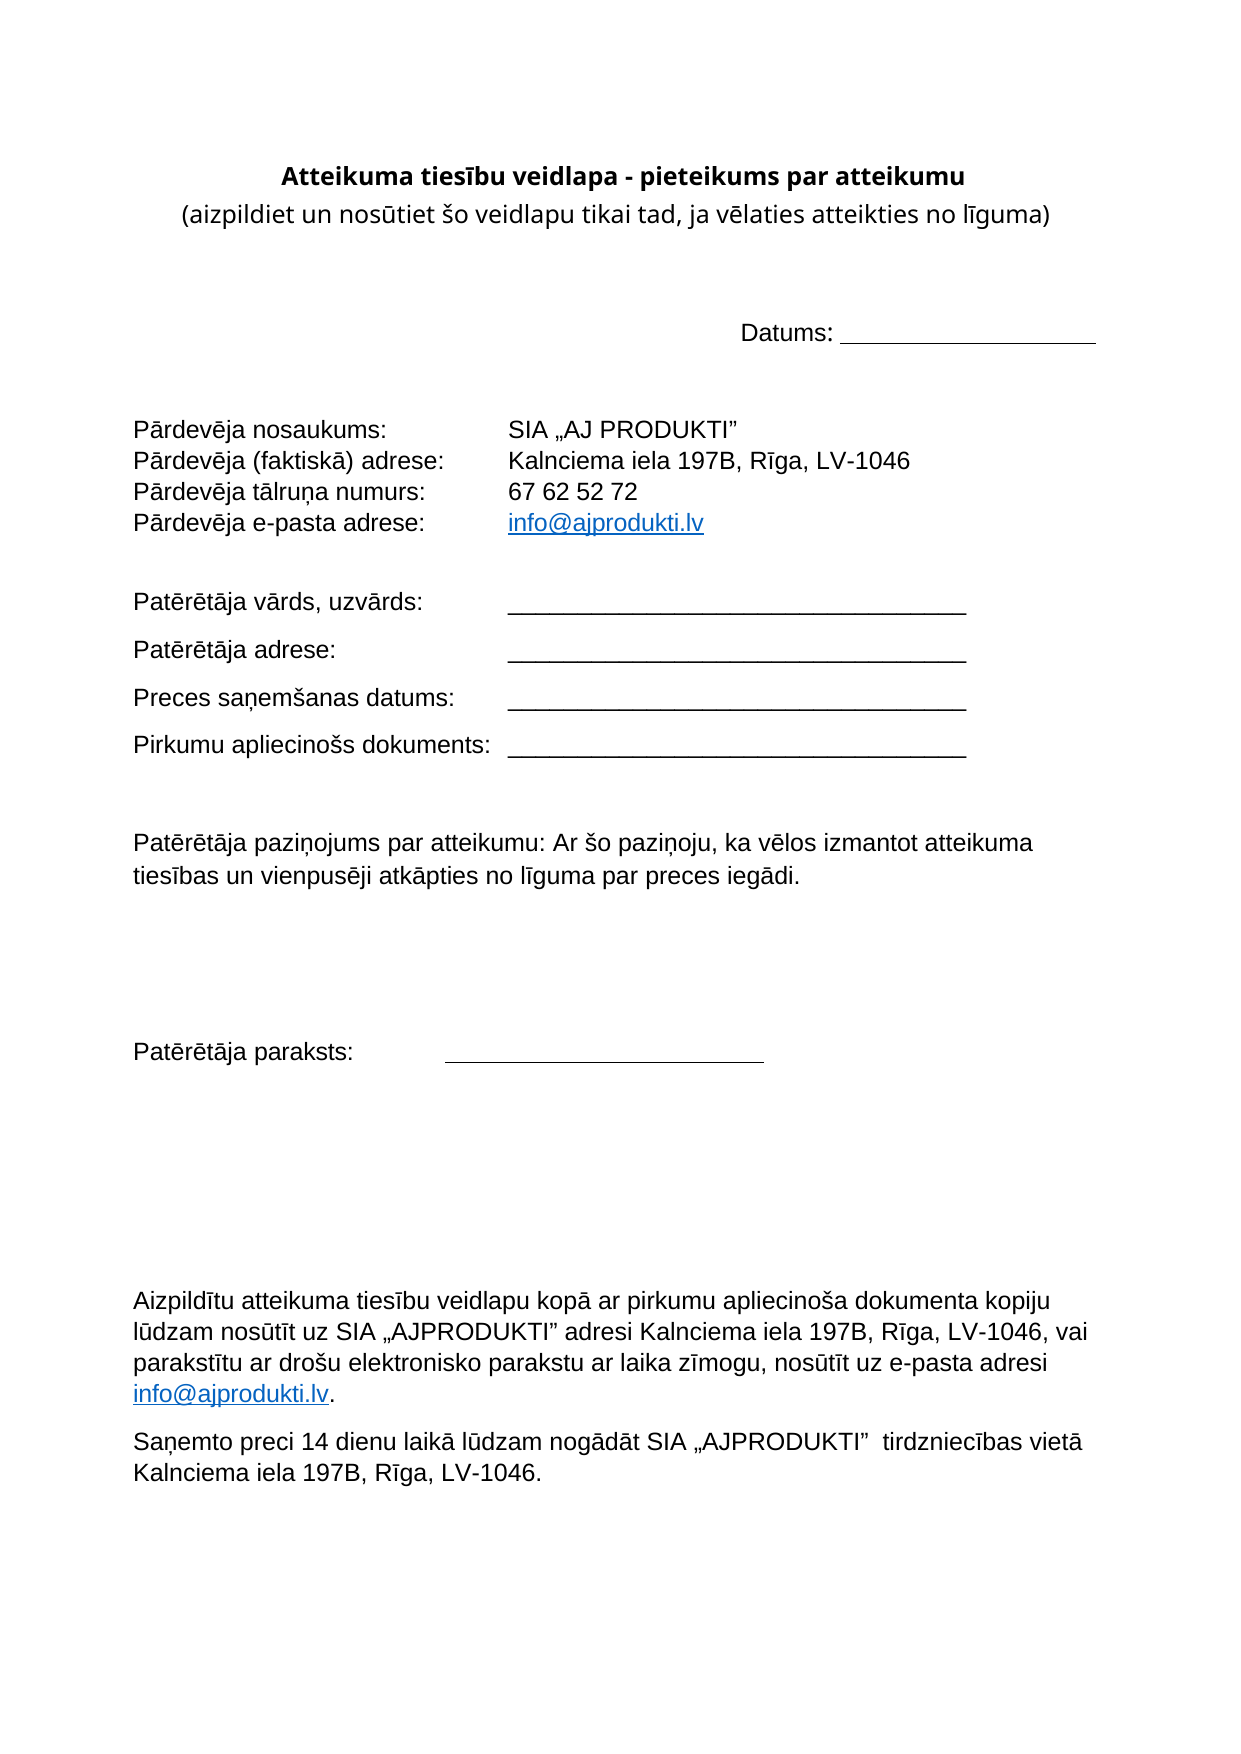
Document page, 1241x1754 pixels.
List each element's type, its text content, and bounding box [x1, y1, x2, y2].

text Preces saņemšanas datums: _________________________________ [133, 683, 1107, 711]
text Pārdevēja e-pasta adrese: info@ajprodukti.lv [133, 508, 1107, 537]
text Pārdevēja tālruņa numurs: 67 62 52 72 [133, 477, 1107, 506]
text Pārdevēja (faktiskā) adrese: Kalnciema iela 197B, Rīga, LV-1046 [133, 446, 1107, 475]
text Patērētāja adrese: _________________________________ [133, 635, 1107, 664]
text Saņemto preci 14 dienu laikā lūdzam nogādāt SIA „AJPRODUKTI” tirdzniecības vietā Kalnciema iela 197B, Rīga, LV-1046. [133, 1427, 1107, 1487]
text Patērētāja paziņojums par atteikumu: Ar šo paziņoju, ka vēlos izmantot atteikuma tiesības un vienpusēji atkāpties no līguma par preces iegādi. [133, 828, 1086, 889]
text Pirkumu apliecinošs dokuments: _________________________________ [133, 730, 1107, 759]
subtitle Atteikuma tiesību veidlapa - pieteikums par atteikumu [133, 158, 1113, 192]
text Patērētāja vārds, uzvārds: _________________________________ [133, 587, 1107, 616]
text (aizpildiet un nosūtiet šo veidlapu tikai tad, ja vēlaties atteikties no līguma) [29, 197, 1202, 231]
text Pārdevēja nosaukums: SIA „AJ PRODUKTI” [133, 415, 1107, 444]
text Aizpildītu atteikuma tiesību veidlapu kopā ar pirkumu apliecinoša dokumenta kopiju lūdzam nosūtīt uz SIA „AJPRODUKTI” adresi Kalnciema iela 197B, Rīga, LV-1046, vai parakstītu ar drošu elektronisko parakstu ar laika zīmogu, nosūtīt uz e-pasta adresi info@ajprodukti.lv. [133, 1286, 1107, 1408]
text Patērētāja paraksts: [133, 1037, 1107, 1066]
text Datums: [133, 314, 1096, 348]
